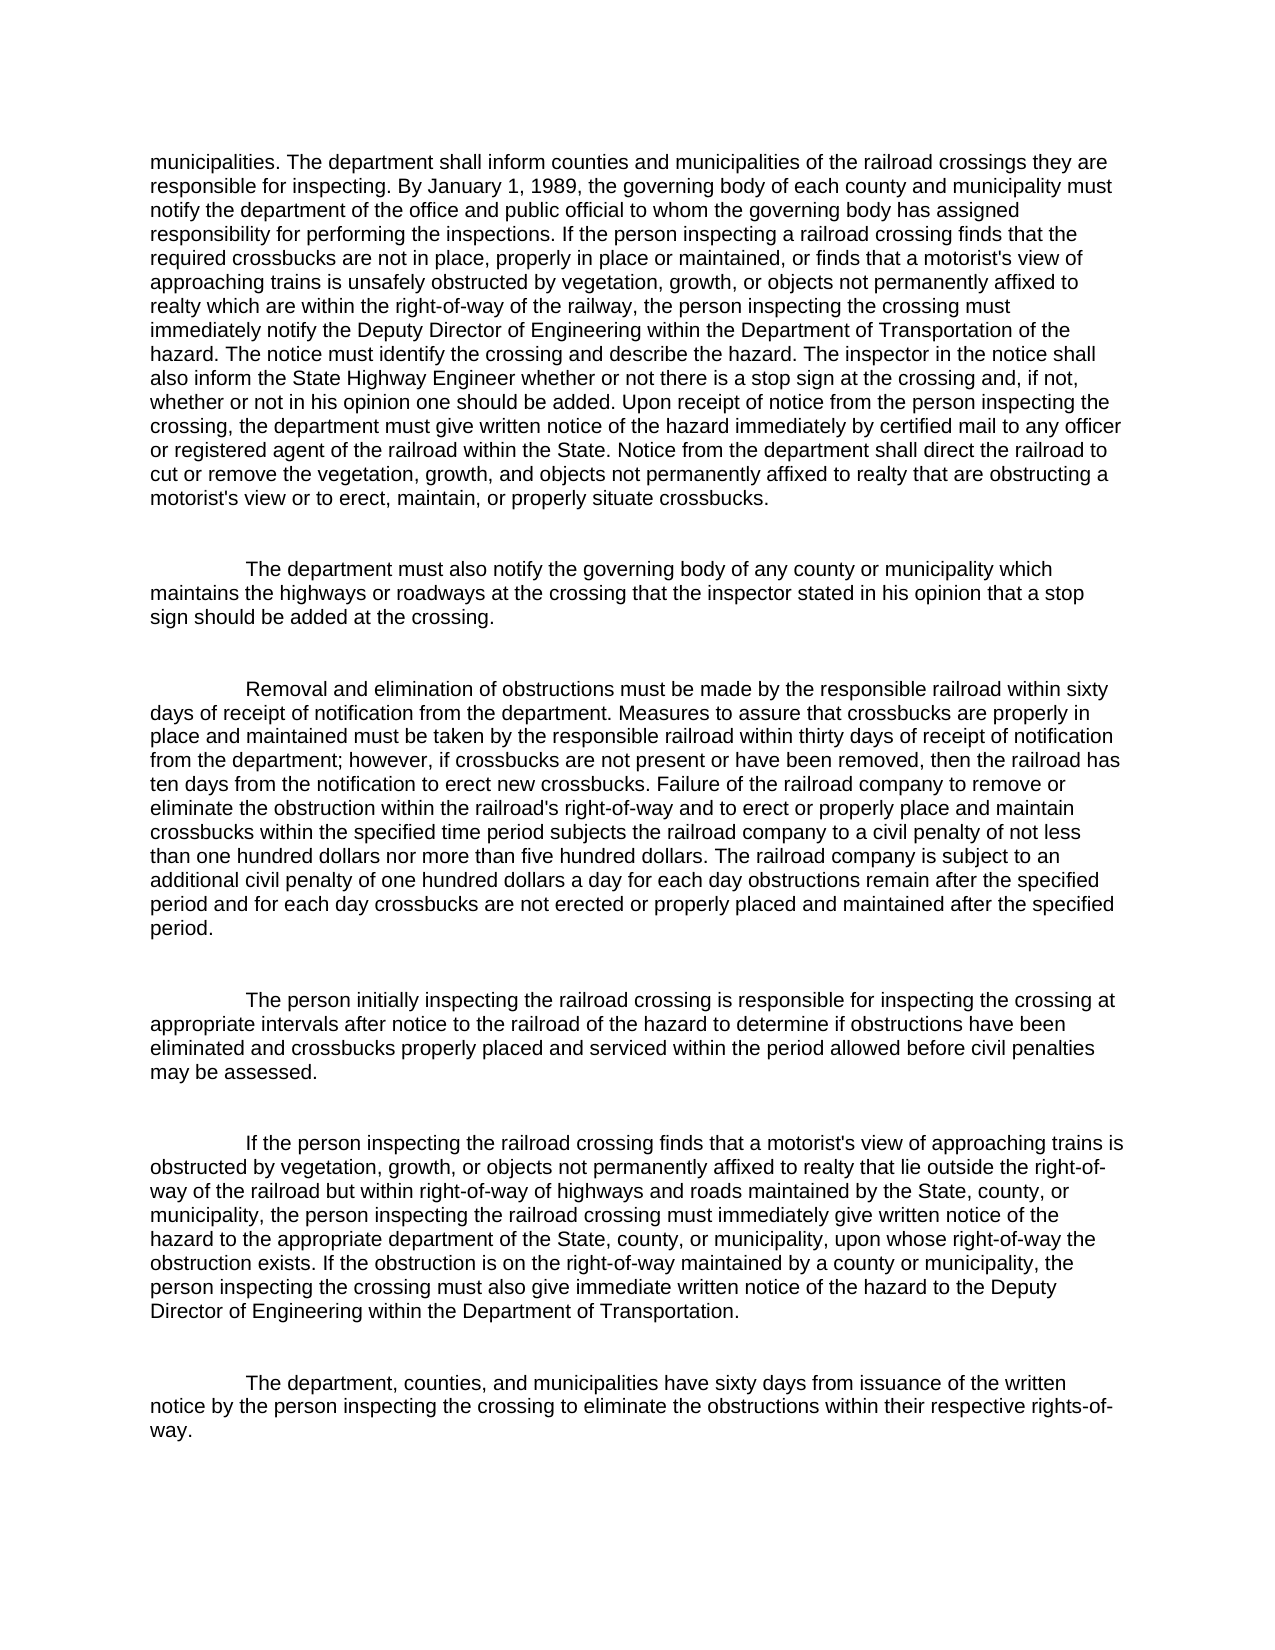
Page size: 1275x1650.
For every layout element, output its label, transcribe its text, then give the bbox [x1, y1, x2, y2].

text The person initially inspecting the railroad crossing is responsible for inspecting the crossing at appropriate intervals after notice to the railroad of the hazard to determine if obstructions have been eliminated and crossbucks properly placed and serviced within the period allowed before civil penalties may be assessed. [150, 988, 1125, 1107]
text Removal and elimination of obstructions must be made by the responsible railroad within sixty days of receipt of notification from the department. Measures to assure that crossbucks are properly in place and maintained must be taken by the responsible railroad within thirty days of receipt of notification from the department; however, if crossbucks are not present or have been removed, then the railroad has ten days from the notification to erect new crossbucks. Failure of the railroad company to remove or eliminate the obstruction within the railroad's right-of-way and to erect or properly place and maintain crossbucks within the specified time period subjects the railroad company to a civil penalty of not less than one hundred dollars nor more than five hundred dollars. The railroad company is subject to an additional civil penalty of one hundred dollars a day for each day obstructions remain after the specified period and for each day crossbucks are not erected or properly placed and maintained after the specified period. [150, 676, 1125, 964]
text The department, counties, and municipalities have sixty days from issuance of the written notice by the person inspecting the crossing to eliminate the obstructions within their respective rights-of-way. [150, 1370, 1125, 1466]
text If the person inspecting the railroad crossing finds that a motorist's view of approaching trains is obstructed by vegetation, growth, or objects not permanently affixed to realty that lie outside the right-of-way of the railroad but within right-of-way of highways and roads maintained by the State, county, or municipality, the person inspecting the railroad crossing must immediately give written notice of the hazard to the appropriate department of the State, county, or municipality, upon whose right-of-way the obstruction exists. If the obstruction is on the right-of-way maintained by a county or municipality, the person inspecting the crossing must also give immediate written notice of the hazard to the Deputy Director of Engineering within the Department of Transportation. [150, 1131, 1125, 1346]
text The department must also notify the governing body of any county or municipality which maintains the highways or roadways at the crossing that the inspector stated in his opinion that a stop sign should be added at the crossing. [150, 557, 1125, 652]
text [150, 150, 1125, 533]
